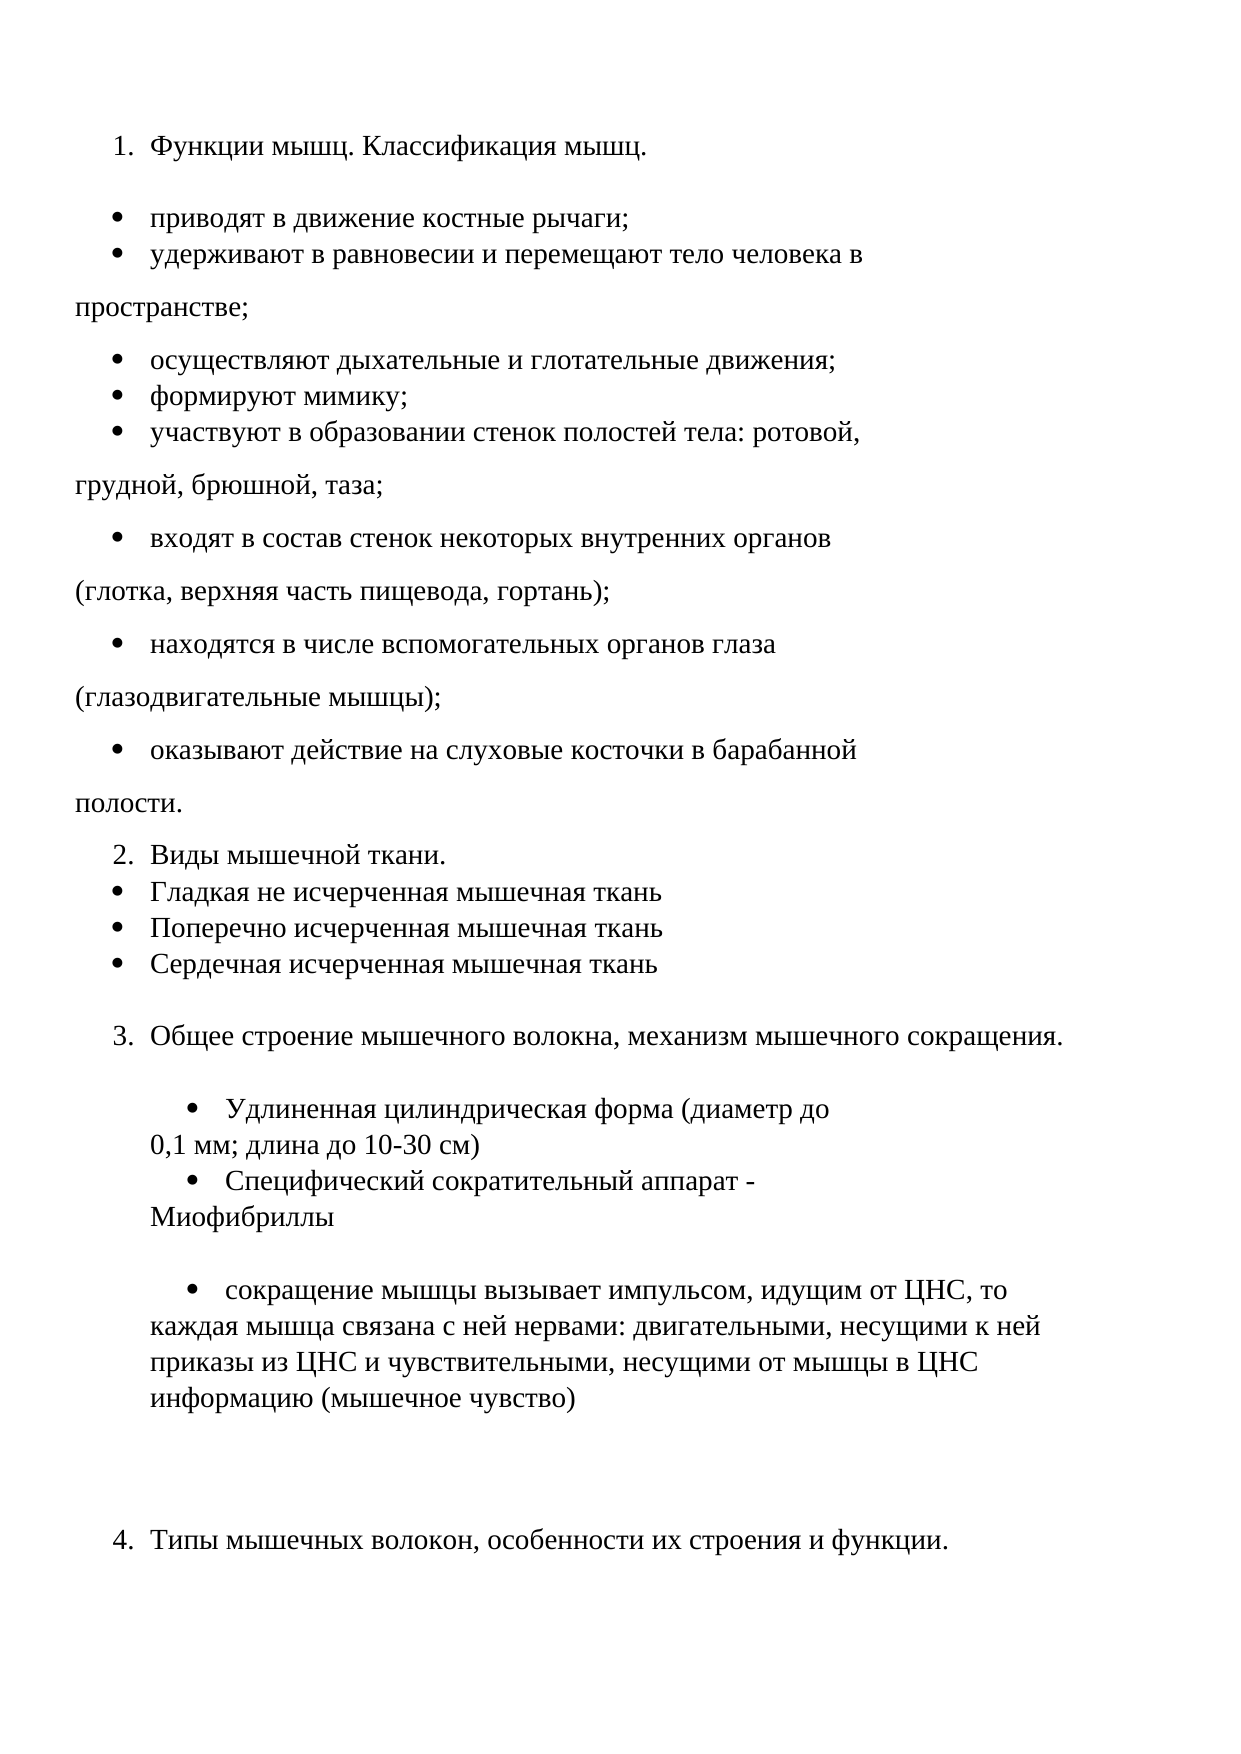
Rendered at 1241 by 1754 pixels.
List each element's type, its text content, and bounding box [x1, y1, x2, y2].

list Виды мышечной ткани. [112, 837, 1165, 871]
list входят в состав стенок некоторых внутренних органов [112, 520, 1165, 554]
list находятся в числе вспомогательных органов глаза [112, 626, 1165, 660]
list Функции мышц. Классификация мышц. [112, 128, 1165, 161]
list приводят в движение костные рычаги; [112, 200, 1165, 234]
list Гладкая не исчерченная мышечная ткань [112, 874, 1165, 907]
text пространстве; [75, 289, 1165, 323]
list Общее строение мышечного волокна, механизм мышечного сокращения. [112, 1018, 1165, 1052]
text полости. [75, 785, 1165, 818]
list сокращение мышцы вызывает импульсом, идущим от ЦНС, то [187, 1272, 1165, 1305]
list 0,1 мм; длина до 10-30 см) [150, 1127, 1165, 1161]
list оказывают действие на слуховые косточки в барабанной [112, 732, 1165, 765]
list информацию (мышечное чувство) [150, 1380, 1165, 1414]
list осуществляют дыхательные и глотательные движения; [112, 342, 1165, 376]
text грудной, брюшной, таза; [75, 467, 1165, 501]
list Сердечная исчерченная мышечная ткань [112, 946, 1165, 980]
list удерживают в равновесии и перемещают тело человека в [112, 236, 1165, 270]
list участвуют в образовании стенок полостей тела: ротовой, [112, 414, 1165, 448]
list Миофибриллы [150, 1199, 1165, 1233]
text (глотка, верхняя часть пищевода, гортань); [75, 573, 1165, 607]
text (глазодвигательные мышцы); [75, 679, 1165, 712]
list Типы мышечных волокон, особенности их строения и функции. [112, 1522, 1165, 1556]
list Удлиненная цилиндрическая форма (диаметр до [187, 1091, 1165, 1124]
list формируют мимику; [112, 378, 1165, 412]
list приказы из ЦНС и чувствительными, несущими от мышцы в ЦНС [150, 1344, 1165, 1378]
list Специфический сократительный аппарат - [187, 1163, 1165, 1197]
list Поперечно исчерченная мышечная ткань [112, 910, 1165, 943]
list каждая мышца связана с ней нервами: двигательными, несущими к ней [150, 1308, 1165, 1342]
